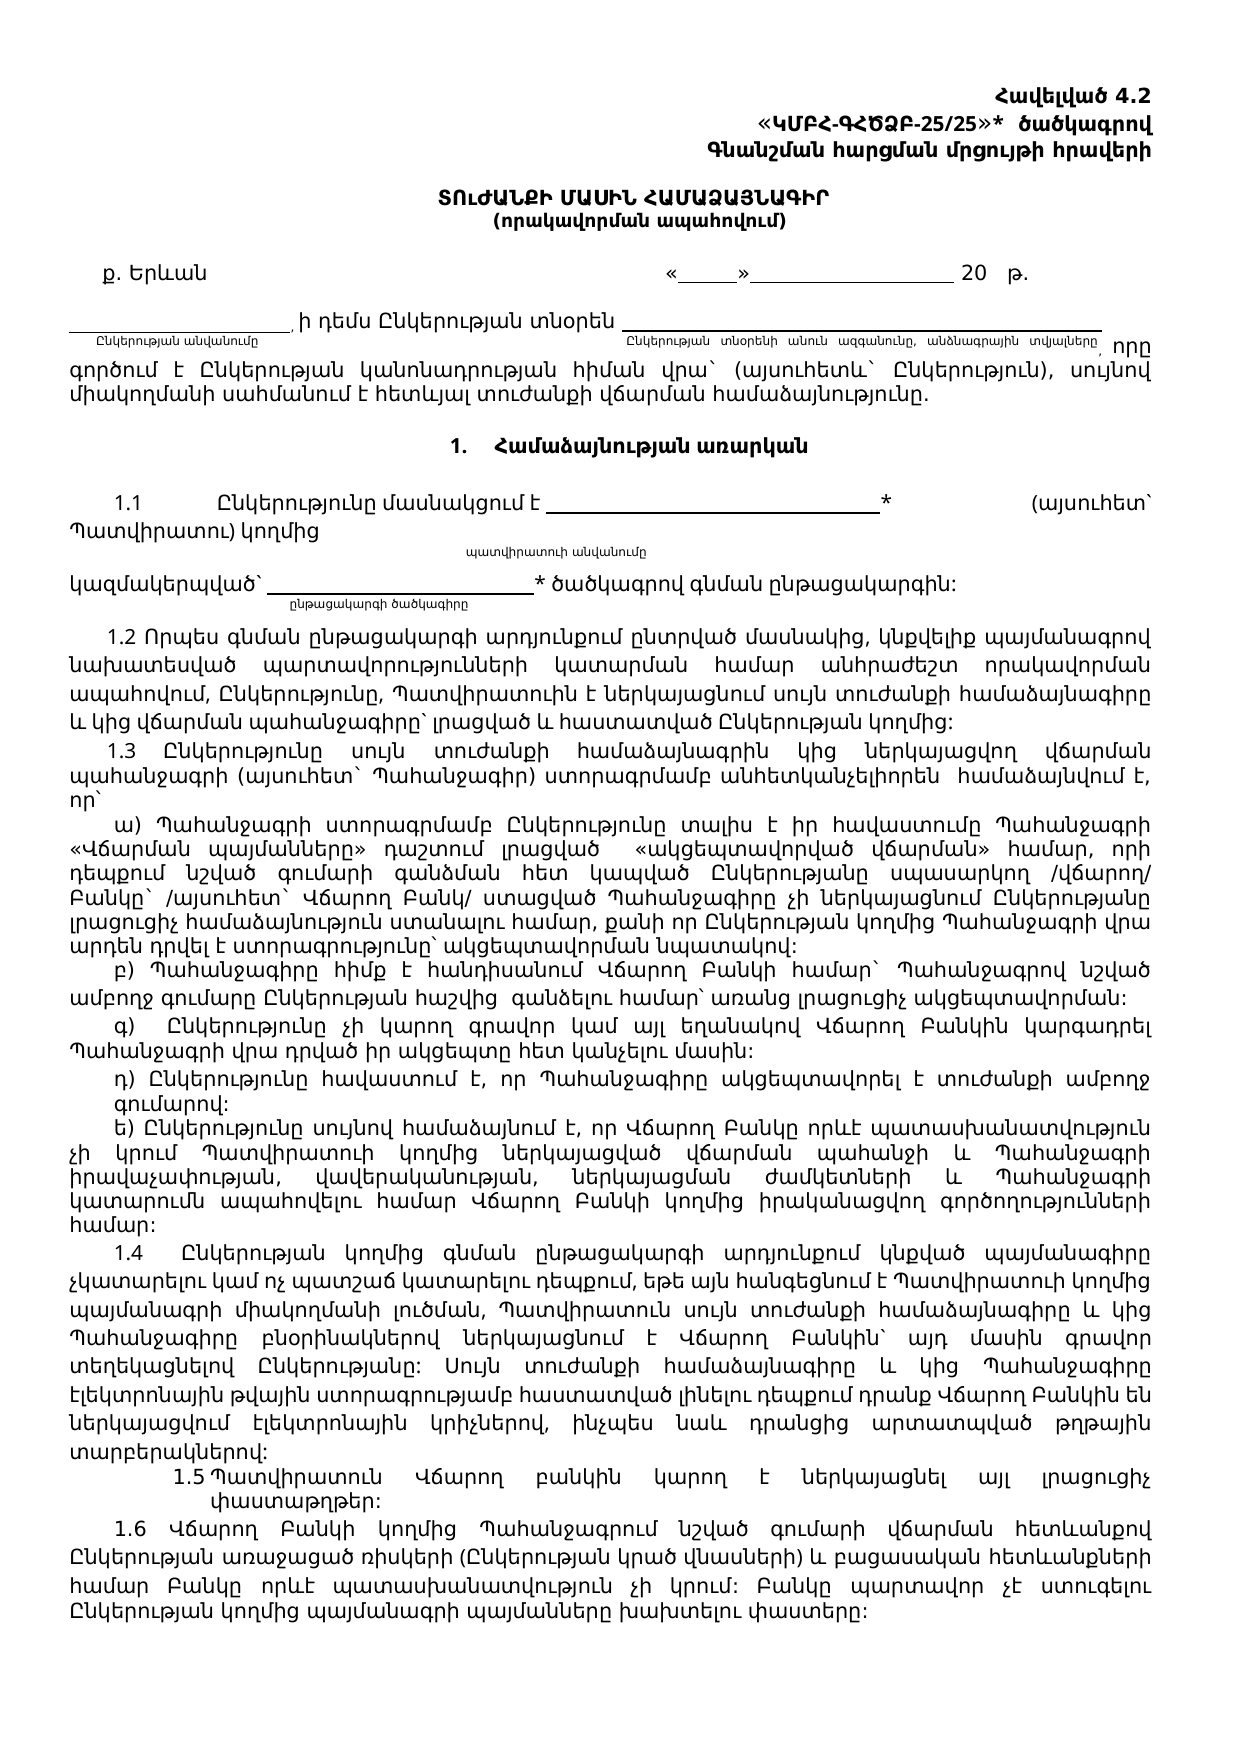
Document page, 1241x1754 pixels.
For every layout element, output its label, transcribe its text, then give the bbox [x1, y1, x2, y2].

text ք. Երևան « » 20 թ. [69, 261, 1152, 285]
text (որակավորման ապահովում) [69, 210, 1152, 232]
text դ) Ընկերությունը հավաստում է, որ Պահանջագիրը ակցեպտավորել է տուժանքի ամբողջ գումարով: [113, 1064, 1152, 1116]
text գ) Ընկերությունը չի կարող գրավոր կամ այլ եղանակով Վճարող Բանկին կարգադրել Պահանջագրի վրա դրված իր ակցեպտը հետ կանչելու մասին: [69, 1011, 1152, 1064]
text Գնանշման հարցման մրցույթի հրավերի [69, 138, 1152, 162]
text ընթացակարգի ծածկագիրը [113, 598, 1152, 622]
text 1.2 Որպես գնման ընթացակարգի արդյունքում ընտրված մասնակից, կնքվելիք պայմանագրով նախատեսված պարտավորությունների կատարման համար անհրաժեշտ որակավորման ապահովում, Ընկերությունը, Պատվիրատուին է ներկայացնում սույն տուժանքի համաձայնագիրը և կից վճարման պահանջագիրը` լրացված և հաստատված Ընկերության կողմից: [69, 622, 1152, 736]
list Պատվիրատուն Վճարող բանկին կարող է ներկայացնել այլ լրացուցիչ փաստաթղթեր: [172, 1465, 1152, 1514]
text Ընկերության անվանումը Ընկերության տնօրենի անուն ազգանունը, անձնագրային տվյալները, որը գործում է Ընկերության կանոնադրության հիման վրա` (այսուհետև` Ընկերություն), սույնով միակողմանի սահմանում է հետևյալ տուժանքի վճարման համաձայնությունը. [69, 334, 1152, 407]
text , ի դեմս Ընկերության տնօրեն [69, 309, 1152, 334]
text ՏՈւԺԱՆՔԻ ՄԱՍԻՆ ՀԱՄԱՁԱՅՆԱԳԻՐ [69, 186, 1152, 210]
text կազմակերպված` * ծածկագրով գնման ընթացակարգին: [69, 569, 1152, 598]
text ա) Պահանջագրի ստորագրմամբ Ընկերությունը տալիս է իր հավաստումը Պահանջագրի «Վճարման պայմանները» դաշտում լրացված «ակցեպտավորված վճարման» համար, որի դեպքում նշված գումարի գանձման հետ կապված Ընկերությանը սպասարկող /վճարող/ Բանկը` /այսուհետ` Վճարող Բանկ/ ստացված Պահանջագիրը չի ներկայացնում Ընկերությանը լրացուցիչ համաձայնություն ստանալու համար, քանի որ Ընկերության կողմից Պահանջագրի վրա արդեն դրվել է ստորագրությունը՝ ակցեպտավորման նպատակով: [69, 813, 1152, 958]
text Հավելված 4.2 [69, 84, 1152, 108]
text 1.6 Վճարող Բանկի կողմից Պահանջագրում նշված գումարի վճարման հետևանքով Ընկերության առաջացած ռիսկերի (Ընկերության կրած վնասների) և բացասական հետևանքների համար Բանկը որևէ պատասխանատվություն չի կրում: Բանկը պարտավոր չէ ստուգելու Ընկերության կողմից պայմանագրի պայմանները խախտելու փաստերը: [69, 1514, 1152, 1623]
text ե) Ընկերությունը սույնով համաձայնում է, որ Վճարող Բանկը որևէ պատասխանատվություն չի կրում Պատվիրատուի կողմից ներկայացված վճարման պահանջի և Պահանջագրի իրավաչափության, վավերականության, ներկայացման ժամկետների և Պահանջագրի կատարումն ապահովելու համար Վճարող Բանկի կողմից իրականացվող գործողությունների համար: [69, 1116, 1152, 1238]
text պատվիրատուի անվանումը [113, 545, 1152, 569]
text բ) Պահանջագիրը հիմք է հանդիսանում Վճարող Բանկի համար` Պահանջագրով նշված ամբողջ գումարը Ընկերության հաշվից գանձելու համար՝ առանց լրացուցիչ ակցեպտավորման: [69, 958, 1152, 1011]
text 1.3 Ընկերությունը սույն տուժանքի համաձայնագրին կից ներկայացվող վճարման պահանջագրի (այսուհետ` Պահանջագիր) ստորագրմամբ անհետկանչելիորեն համաձայնվում է, որ՝ [69, 736, 1152, 813]
text «ԿՄԲՀ-ԳՀԾՁԲ-25/25»* ծածկագրով [69, 108, 1152, 138]
list Համաձայնության առարկան [107, 431, 1152, 459]
text 1.4 Ընկերության կողմից գնման ընթացակարգի արդյունքում կնքված պայմանագիրը չկատարելու կամ ոչ պատշաճ կատարելու դեպքում, եթե այն հանգեցնում է Պատվիրատուի կողմից պայմանագրի միակողմանի լուծման, Պատվիրատուն սույն տուժանքի համաձայնագիրը և կից Պահանջագիրը բնօրինակներով ներկայացնում է Վճարող Բանկին` այդ մասին գրավոր տեղեկացնելով Ընկերությանը: Սույն տուժանքի համաձայնագիրը և կից Պահանջագիրը էլեկտրոնային թվային ստորագրությամբ հաստատված լինելու դեպքում դրանք Վճարող Բանկին են ներկայացվում էլեկտրոնային կրիչներով, ինչպես նաև դրանցից արտատպված թղթային տարբերակներով: [69, 1238, 1152, 1465]
list Ընկերությունը մասնակցում է * (այսուհետ` Պատվիրատու) կողմից [69, 488, 1152, 545]
